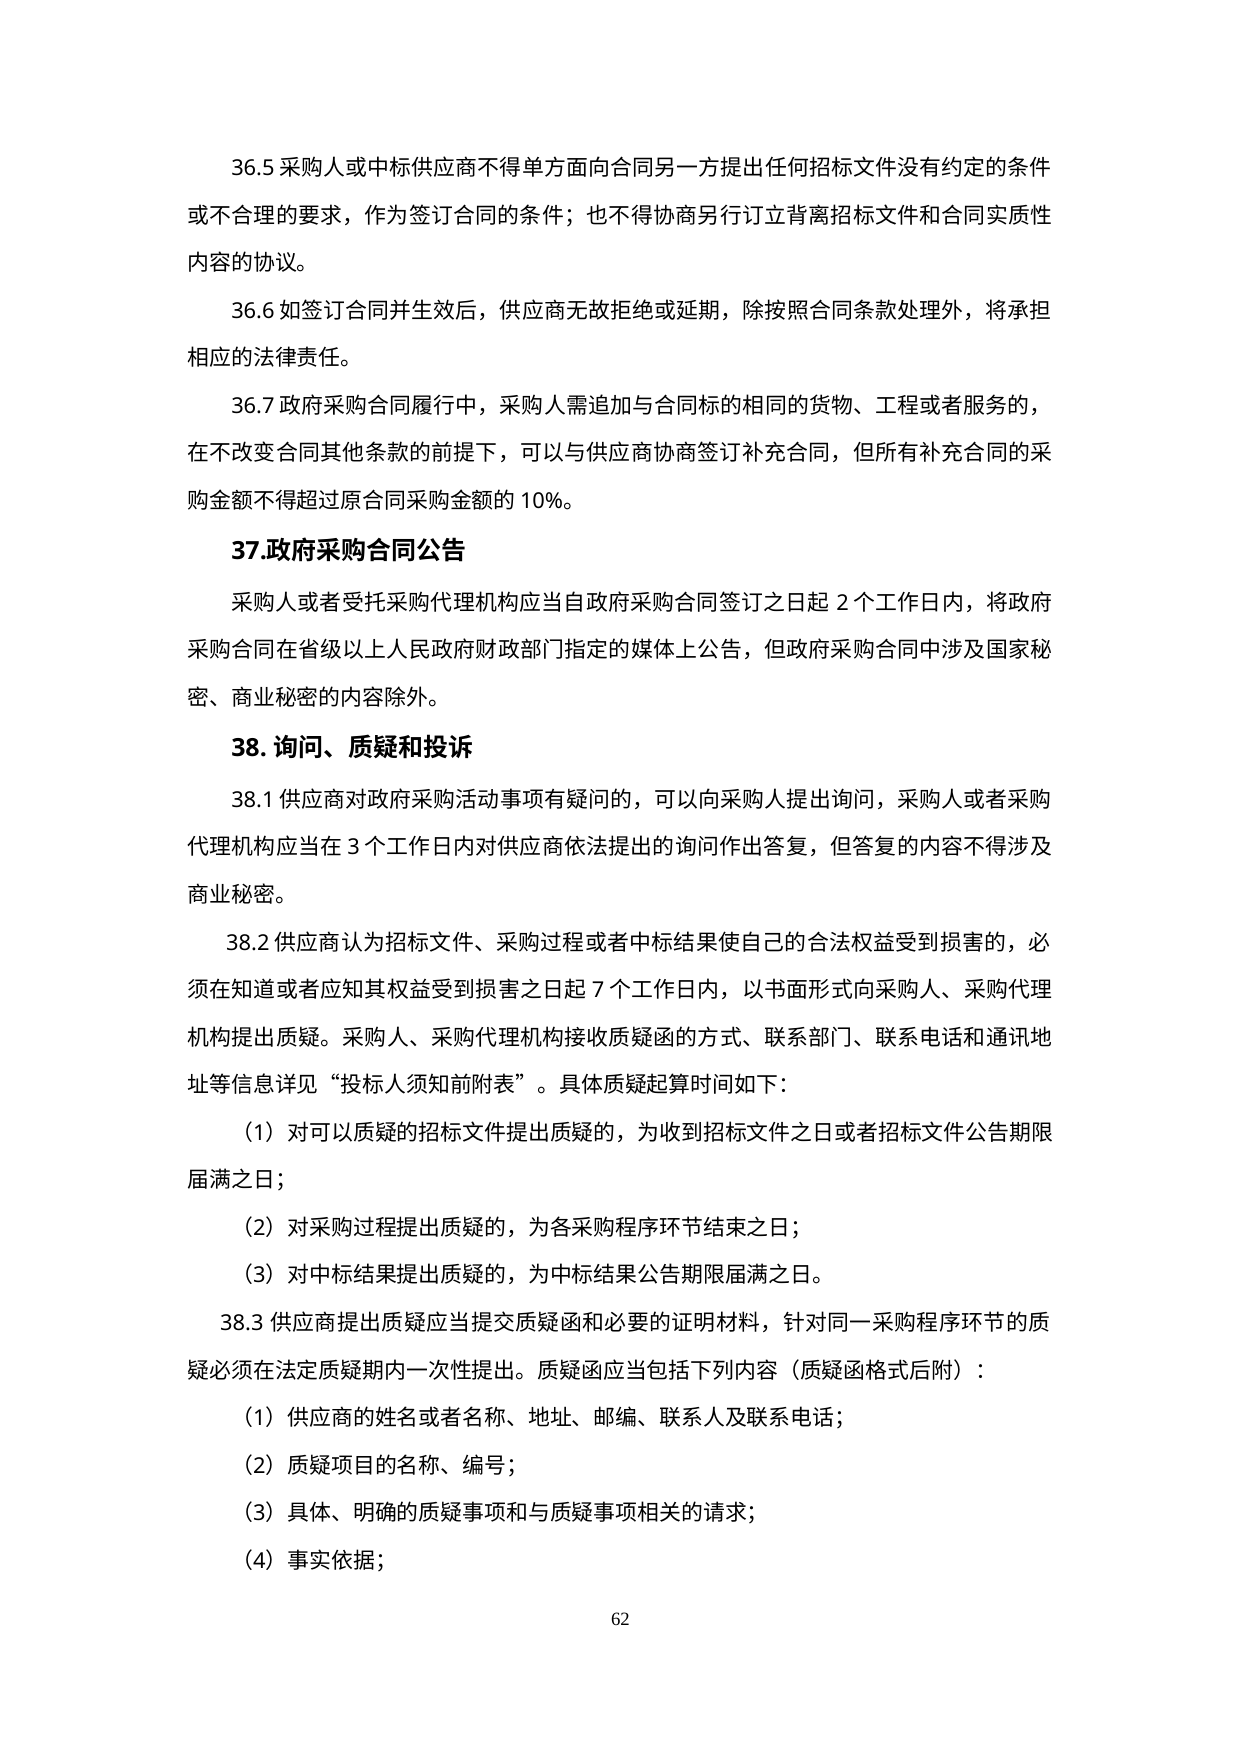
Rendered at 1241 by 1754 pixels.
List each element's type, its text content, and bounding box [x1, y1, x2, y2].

subtitle 38.2供应商认为招标文件、采购过程或者中标结果使自己的合法权益受到损害的，必须在知道或者应知其权益受到损害之日起7个工作日内，以书面形式向采购人、采购代理机构提出质疑。采购人、采购代理机构接收质疑函的方式、联系部门、联系电话和通讯地址等信息详见“投标人须知前附表”。具体质疑起算时间如下： [187, 924, 1053, 1099]
text 38.1供应商对政府采购活动事项有疑问的，可以向采购人提出询问，采购人或者采购代理机构应当在3个工作日内对供应商依法提出的询问作出答复，但答复的内容不得涉及商业秘密。 [187, 782, 1053, 909]
text （3）对中标结果提出质疑的，为中标结果公告期限届满之日。 [187, 1257, 1053, 1289]
text 36.5采购人或中标供应商不得单方面向合同另一方提出任何招标文件没有约定的条件或不合理的要求，作为签订合同的条件；也不得协商另行订立背离招标文件和合同实质性内容的协议。 [187, 150, 1053, 277]
text 36.7政府采购合同履行中，采购人需追加与合同标的相同的货物、工程或者服务的，在不改变合同其他条款的前提下，可以与供应商协商签订补充合同，但所有补充合同的采购金额不得超过原合同采购金额的10%。 [187, 388, 1053, 514]
text （1）对可以质疑的招标文件提出质疑的，为收到招标文件之日或者招标文件公告期限届满之日； [187, 1115, 1053, 1194]
subtitle 38.3 供应商提出质疑应当提交质疑函和必要的证明材料，针对同一采购程序环节的质疑必须在法定质疑期内一次性提出。质疑函应当包括下列内容（质疑函格式后附）： [187, 1305, 1053, 1384]
text （3）具体、明确的质疑事项和与质疑事项相关的请求； [187, 1495, 1053, 1527]
text （2）对采购过程提出质疑的，为各采购程序环节结束之日； [187, 1210, 1053, 1242]
text （2）质疑项目的名称、编号； [187, 1448, 1053, 1479]
subtitle 38. 询问、质疑和投诉 [231, 727, 1053, 764]
subtitle 37.政府采购合同公告 [231, 530, 1053, 567]
text 36.6如签订合同并生效后，供应商无故拒绝或延期，除按照合同条款处理外，将承担相应的法律责任。 [187, 293, 1053, 372]
text （1）供应商的姓名或者名称、地址、邮编、联系人及联系电话； [187, 1400, 1053, 1432]
text （4）事实依据； [187, 1543, 1053, 1575]
text 采购人或者受托采购代理机构应当自政府采购合同签订之日起2个工作日内，将政府采购合同在省级以上人民政府财政部门指定的媒体上公告，但政府采购合同中涉及国家秘密、商业秘密的内容除外。 [187, 585, 1053, 712]
